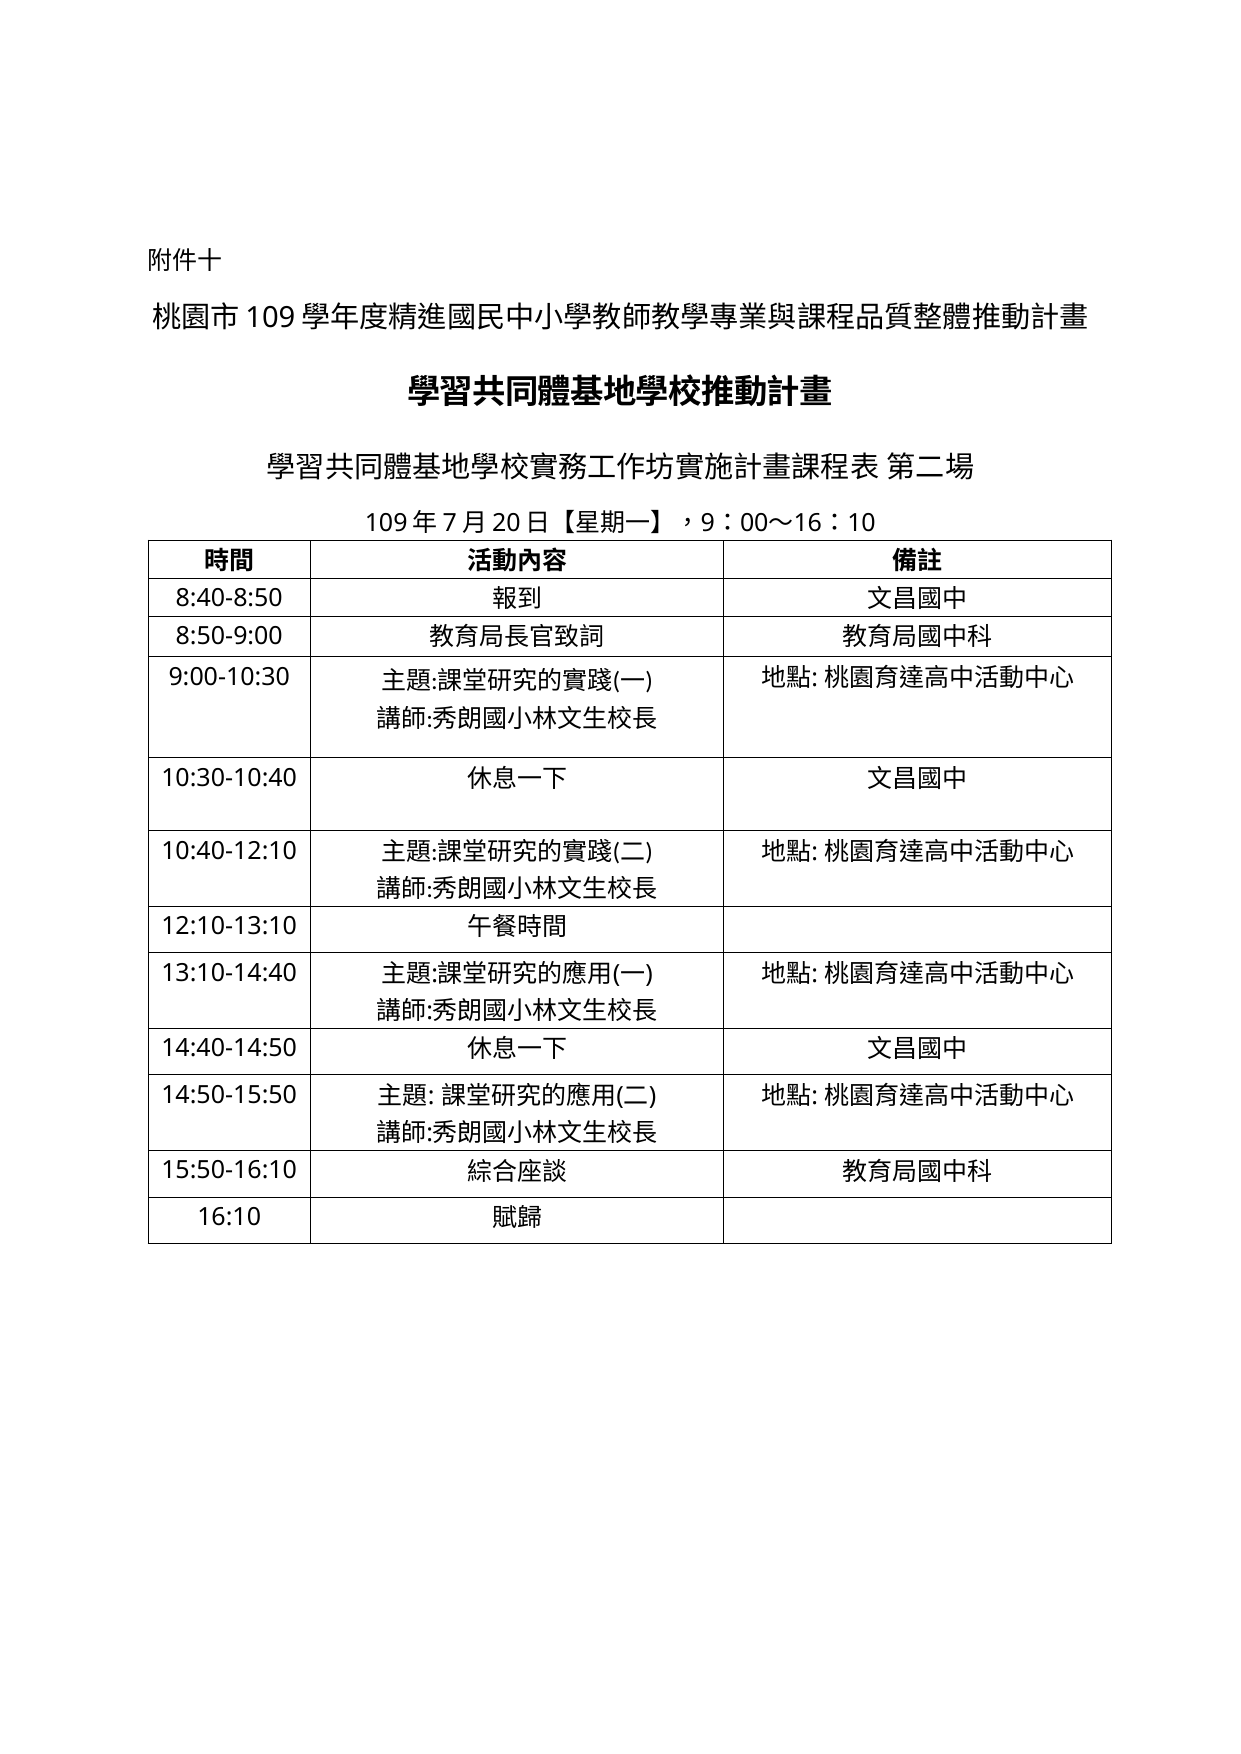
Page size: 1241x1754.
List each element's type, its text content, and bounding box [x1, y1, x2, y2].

table_header 活動內容 [311, 541, 723, 577]
table_cell 14:40-14:50 [149, 1029, 310, 1074]
table_cell 教育局長官致詞 [311, 617, 723, 656]
table_cell 休息一下 [311, 758, 723, 830]
table_cell 14:50-15:50 [149, 1075, 310, 1150]
table_cell [724, 907, 1111, 952]
table_cell 13:10-14:40 [149, 953, 310, 1028]
table_cell 文昌國中 [724, 1029, 1111, 1074]
table_cell 地點: 桃園育達高中活動中心 [724, 1075, 1111, 1150]
table_cell [724, 1198, 1111, 1243]
table_cell 8:40-8:50 [149, 579, 310, 616]
table_cell 地點: 桃園育達高中活動中心 [724, 657, 1111, 757]
table_cell 午餐時間 [311, 907, 723, 952]
table_cell 15:50-16:10 [149, 1151, 310, 1196]
table_cell 12:10-13:10 [149, 907, 310, 952]
text 附件十 [148, 239, 1092, 277]
table_cell 賦歸 [311, 1198, 723, 1243]
table_cell 文昌國中 [724, 758, 1111, 830]
table_cell 主題:課堂研究的實踐(二) 講師:秀朗國小林文生校長 [311, 831, 723, 906]
table_cell 10:40-12:10 [149, 831, 310, 906]
table_cell 主題:課堂研究的實踐(一) 講師:秀朗國小林文生校長 [311, 657, 723, 757]
table_cell 9:00-10:30 [149, 657, 310, 757]
table_cell 地點: 桃園育達高中活動中心 [724, 953, 1111, 1028]
table_cell 地點: 桃園育達高中活動中心 [724, 831, 1111, 906]
text 學習共同體基地學校實務工作坊實施計畫課程表 第二場 109年7月20日【星期一】，9：00～16：10 [148, 427, 1092, 539]
table_cell 教育局國中科 [724, 617, 1111, 656]
table_cell 報到 [311, 579, 723, 616]
text 桃園市109學年度精進國民中小學教師教學專業與課程品質整體推動計畫 [148, 277, 1092, 352]
table_cell 主題: 課堂研究的應用(二) 講師:秀朗國小林文生校長 [311, 1075, 723, 1150]
table_cell 8:50-9:00 [149, 617, 310, 656]
table_cell 10:30-10:40 [149, 758, 310, 830]
text 學習共同體基地學校推動計畫 [148, 352, 1092, 427]
table_cell 教育局國中科 [724, 1151, 1111, 1196]
table_cell 休息一下 [311, 1029, 723, 1074]
table_cell 主題:課堂研究的應用(一) 講師:秀朗國小林文生校長 [311, 953, 723, 1028]
table_cell 綜合座談 [311, 1151, 723, 1196]
table_cell 文昌國中 [724, 579, 1111, 616]
table_header 備註 [724, 541, 1111, 577]
table_header 時間 [149, 541, 310, 577]
table_cell 16:10 [149, 1198, 310, 1243]
